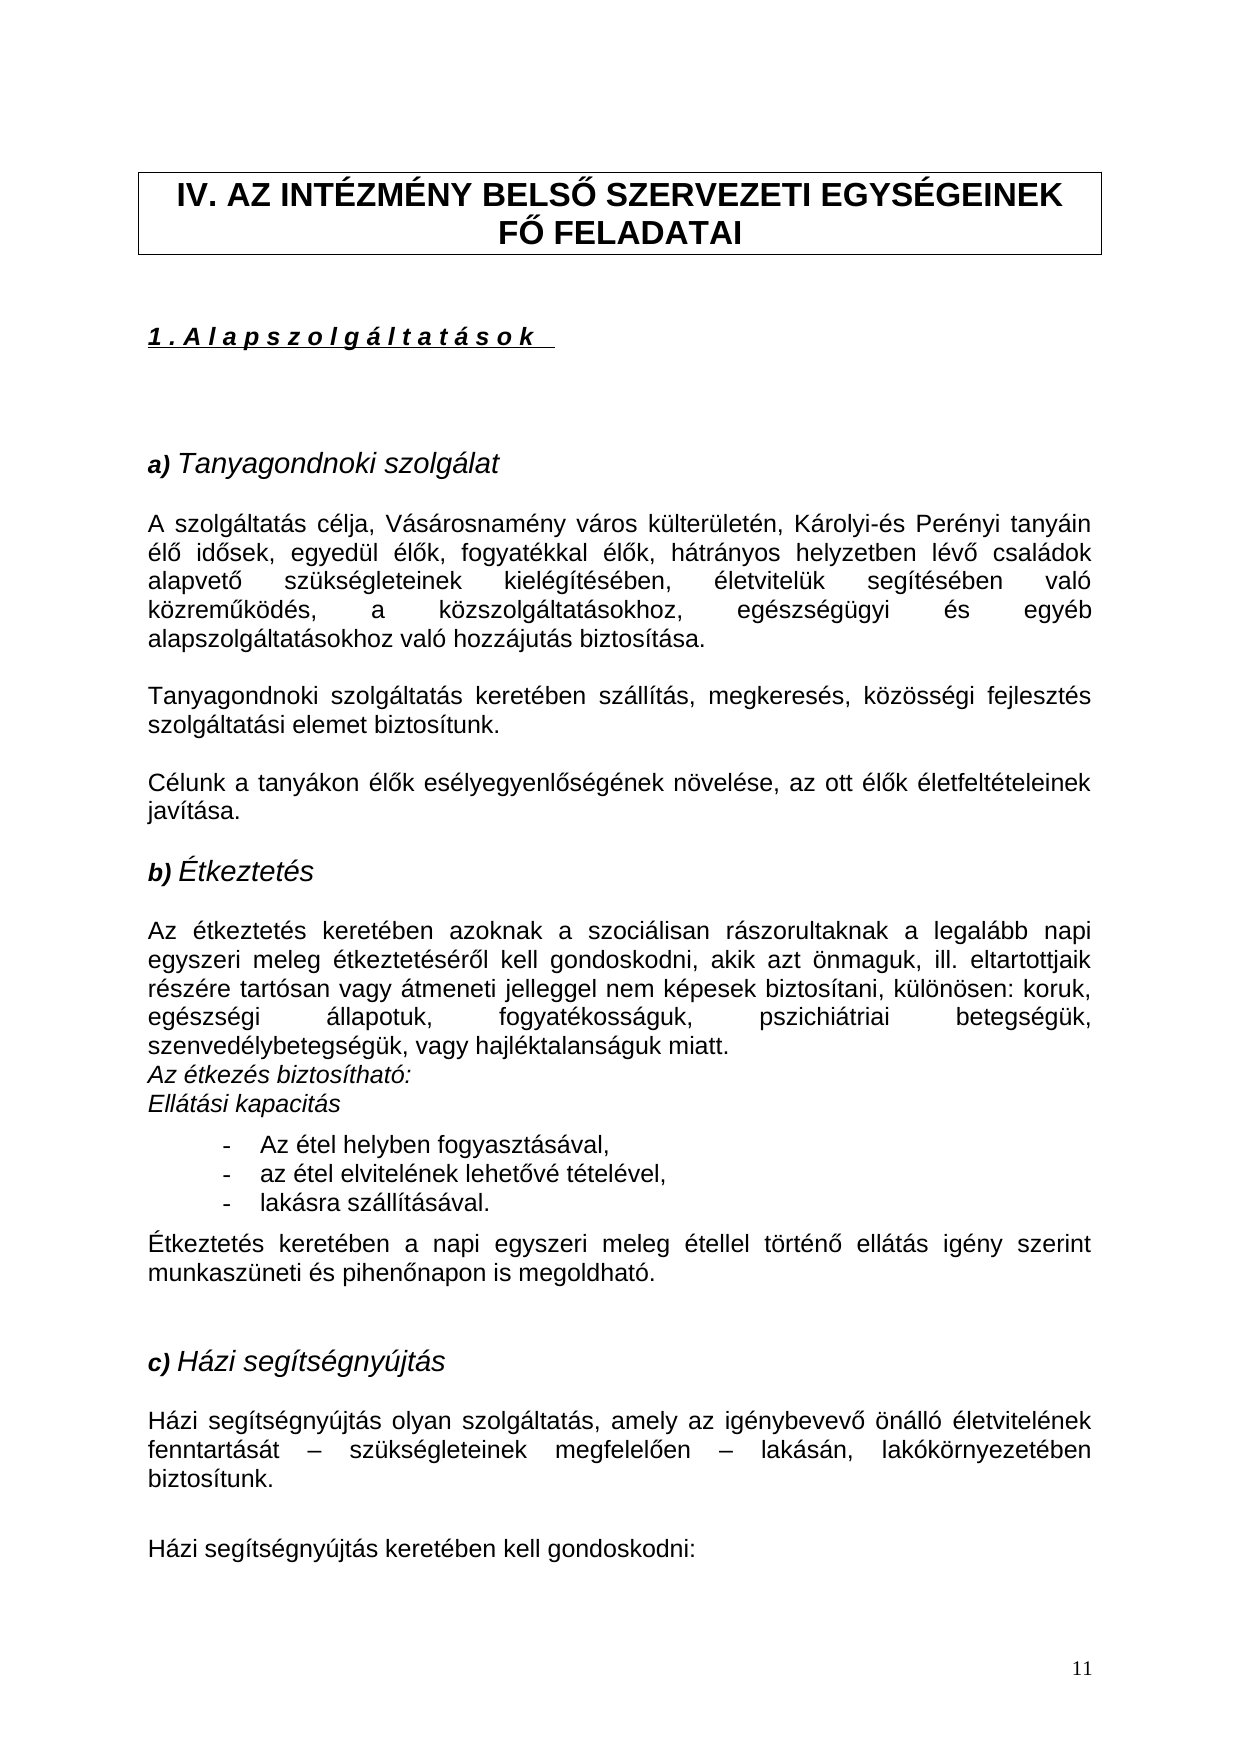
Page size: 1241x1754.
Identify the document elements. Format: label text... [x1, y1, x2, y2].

text Házi segítségnyújtás olyan szolgáltatás, amely az igénybevevő önálló életvitelének fenntartását – szükségleteinek megfelelően – lakásán, lakókörnyezetében biztosítunk. [148, 1406, 1093, 1492]
text fő feladatai [139, 210, 1101, 254]
text b) Étkeztetés [148, 854, 1093, 887]
list lakásra szállításával. [222, 1188, 1093, 1216]
text c) Házi segítségnyújtás [148, 1344, 1093, 1377]
text Az étkeztetés keretében azoknak a szociálisan rászorultaknak a legalább napi egyszeri meleg étkeztetéséről kell gondoskodni, akik azt önmaguk, ill. eltartottjaik részére tartósan vagy átmeneti jelleggel nem képesek biztosítani, különösen: koruk, egészségi állapotuk, fogyatékosságuk, pszichiátriai betegségük, szenvedélybetegségük, vagy hajléktalanságuk miatt. [148, 916, 1093, 1060]
text IV. AZ intézmény belső szervezeti egységeinek [139, 173, 1101, 210]
text Tanyagondnoki szolgáltatás keretében szállítás, megkeresés, közösségi fejlesztés szolgáltatási elemet biztosítunk. [148, 681, 1093, 739]
list Az étel helyben fogyasztásával, [222, 1130, 1093, 1159]
text Az étkezés biztosítható: [148, 1060, 1093, 1089]
text Célunk a tanyákon élők esélyegyenlőségének növelése, az ott élők életfeltételeinek javítása. [148, 768, 1093, 825]
list az étel elvitelének lehetővé tételével, [222, 1159, 1093, 1188]
text Étkeztetés keretében a napi egyszeri meleg étellel történő ellátás igény szerint munkaszüneti és pihenőnapon is megoldható. [148, 1229, 1093, 1286]
text Házi segítségnyújtás keretében kell gondoskodni: [148, 1534, 1093, 1562]
text 1.Alapszolgáltatások [148, 322, 1093, 351]
text Ellátási kapacitás [148, 1089, 1093, 1117]
text A szolgáltatás célja, Vásárosnamény város külterületén, Károlyi-és Perényi tanyáin élő idősek, egyedül élők, fogyatékkal élők, hátrányos helyzetben lévő családok alapvető szükségleteinek kielégítésében, életvitelük segítésében való közreműködés, a közszolgáltatásokhoz, egészségügyi és egyéb alapszolgáltatásokhoz való hozzájutás biztosítása. [148, 509, 1093, 653]
text a) Tanyagondnoki szolgálat [148, 447, 1093, 480]
